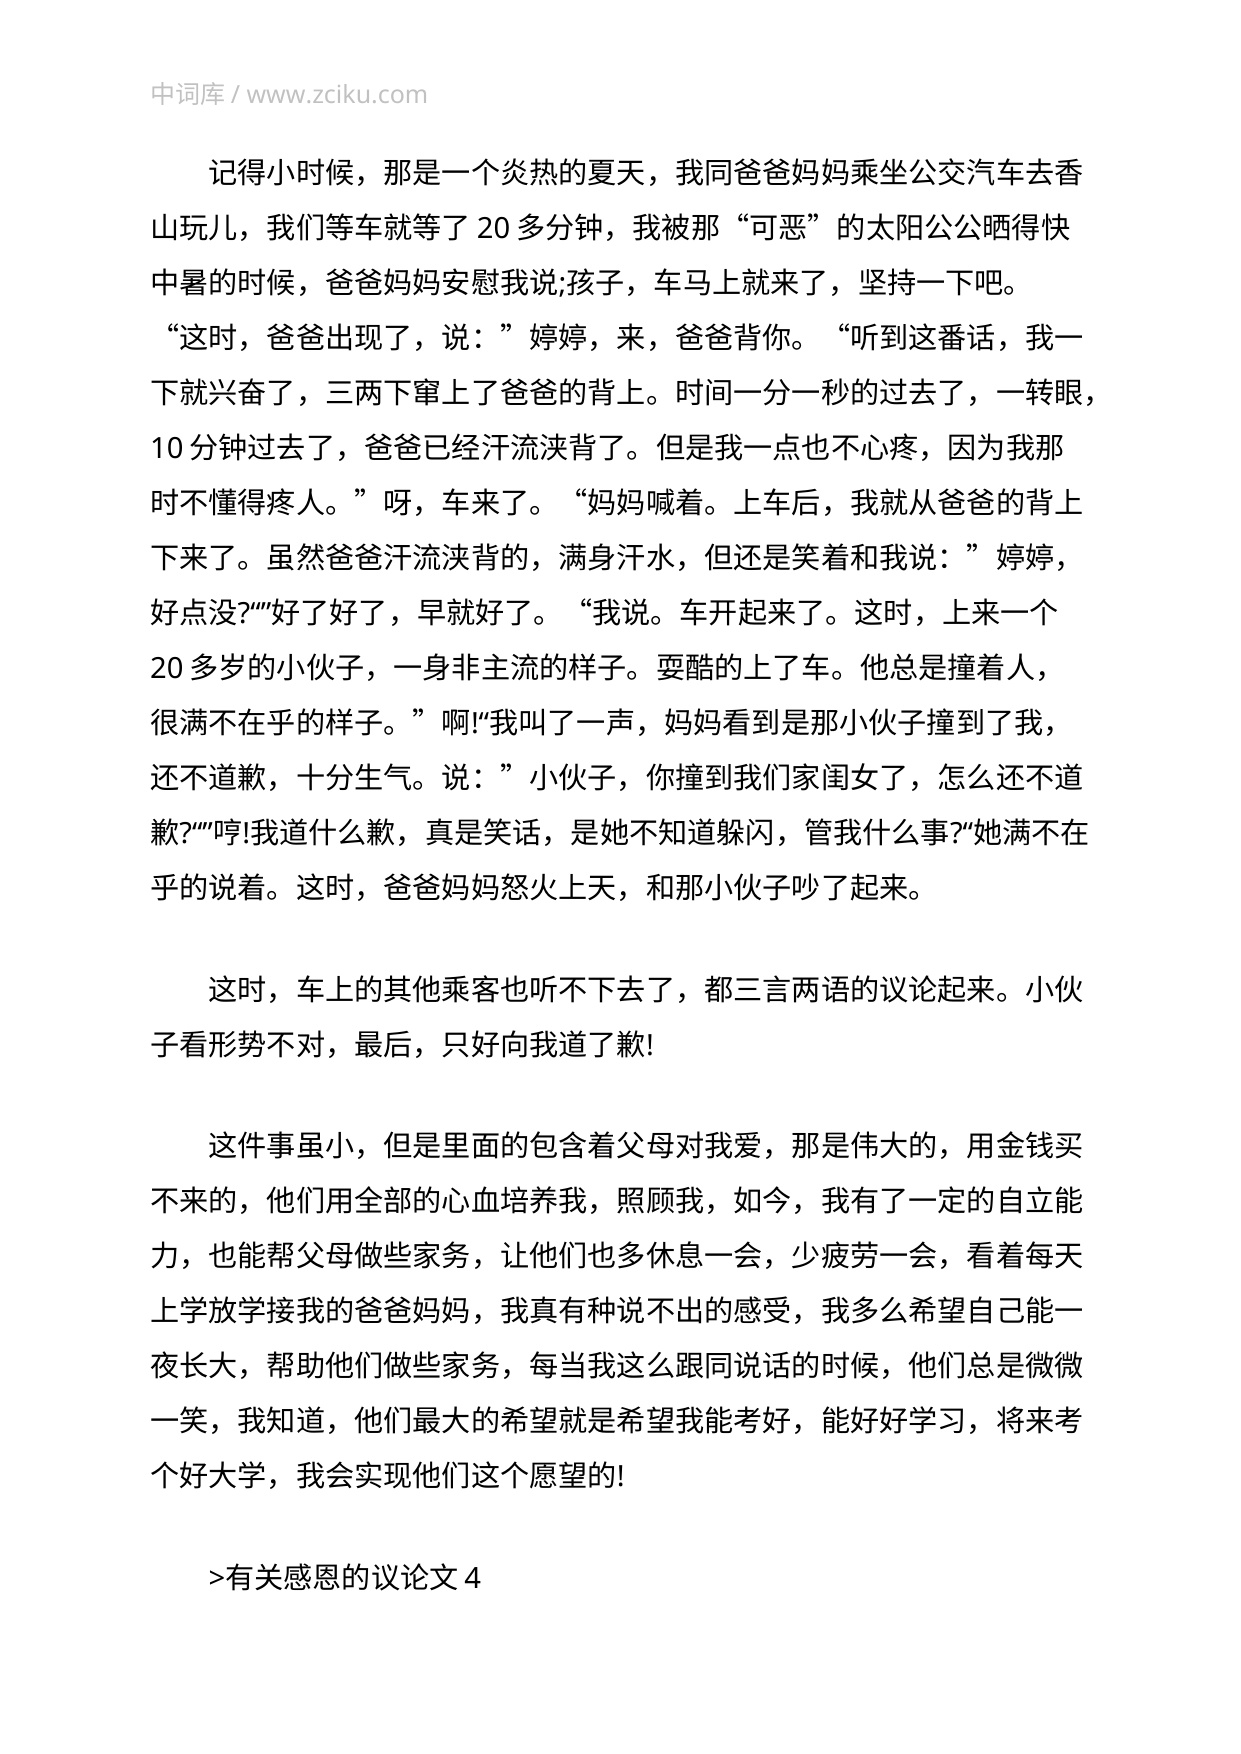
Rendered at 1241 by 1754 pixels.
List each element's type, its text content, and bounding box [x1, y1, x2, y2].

text 这时，车上的其他乘客也听不下去了，都三言两语的议论起来。小伙子看形势不对，最后，只好向我道了歉! [150, 966, 1090, 1063]
text 记得小时候，那是一个炎热的夏天，我同爸爸妈妈乘坐公交汽车去香山玩儿，我们等车就等了20多分钟，我被那“可恶”的太阳公公晒得快中暑的时候，爸爸妈妈安慰我说;孩子，车马上就来了，坚持一下吧。“这时，爸爸出现了，说：”婷婷，来，爸爸背你。“听到这番话，我一下就兴奋了，三两下窜上了爸爸的背上。时间一分一秒的过去了，一转眼，10分钟过去了，爸爸已经汗流浃背了。但是我一点也不心疼，因为我那时不懂得疼人。”呀，车来了。“妈妈喊着。上车后，我就从爸爸的背上下来了。虽然爸爸汗流浃背的，满身汗水，但还是笑着和我说：”婷婷，好点没?“”好了好了，早就好了。“我说。车开起来了。这时，上来一个20多岁的小伙子，一身非主流的样子。耍酷的上了车。他总是撞着人，很满不在乎的样子。”啊!“我叫了一声，妈妈看到是那小伙子撞到了我，还不道歉，十分生气。说：”小伙子，你撞到我们家闺女了，怎么还不道歉?“”哼!我道什么歉，真是笑话，是她不知道躲闪，管我什么事?“她满不在乎的说着。这时，爸爸妈妈怒火上天，和那小伙子吵了起来。 [150, 150, 1090, 907]
text 这件事虽小，但是里面的包含着父母对我爱，那是伟大的，用金钱买不来的，他们用全部的心血培养我，照顾我，如今，我有了一定的自立能力，也能帮父母做些家务，让他们也多休息一会，少疲劳一会，看着每天上学放学接我的爸爸妈妈，我真有种说不出的感受，我多么希望自己能一夜长大，帮助他们做些家务，每当我这么跟同说话的时候，他们总是微微一笑，我知道，他们最大的希望就是希望我能考好，能好好学习，将来考个好大学，我会实现他们这个愿望的! [150, 1123, 1090, 1495]
text >有关感恩的议论文4 [150, 1554, 1090, 1597]
